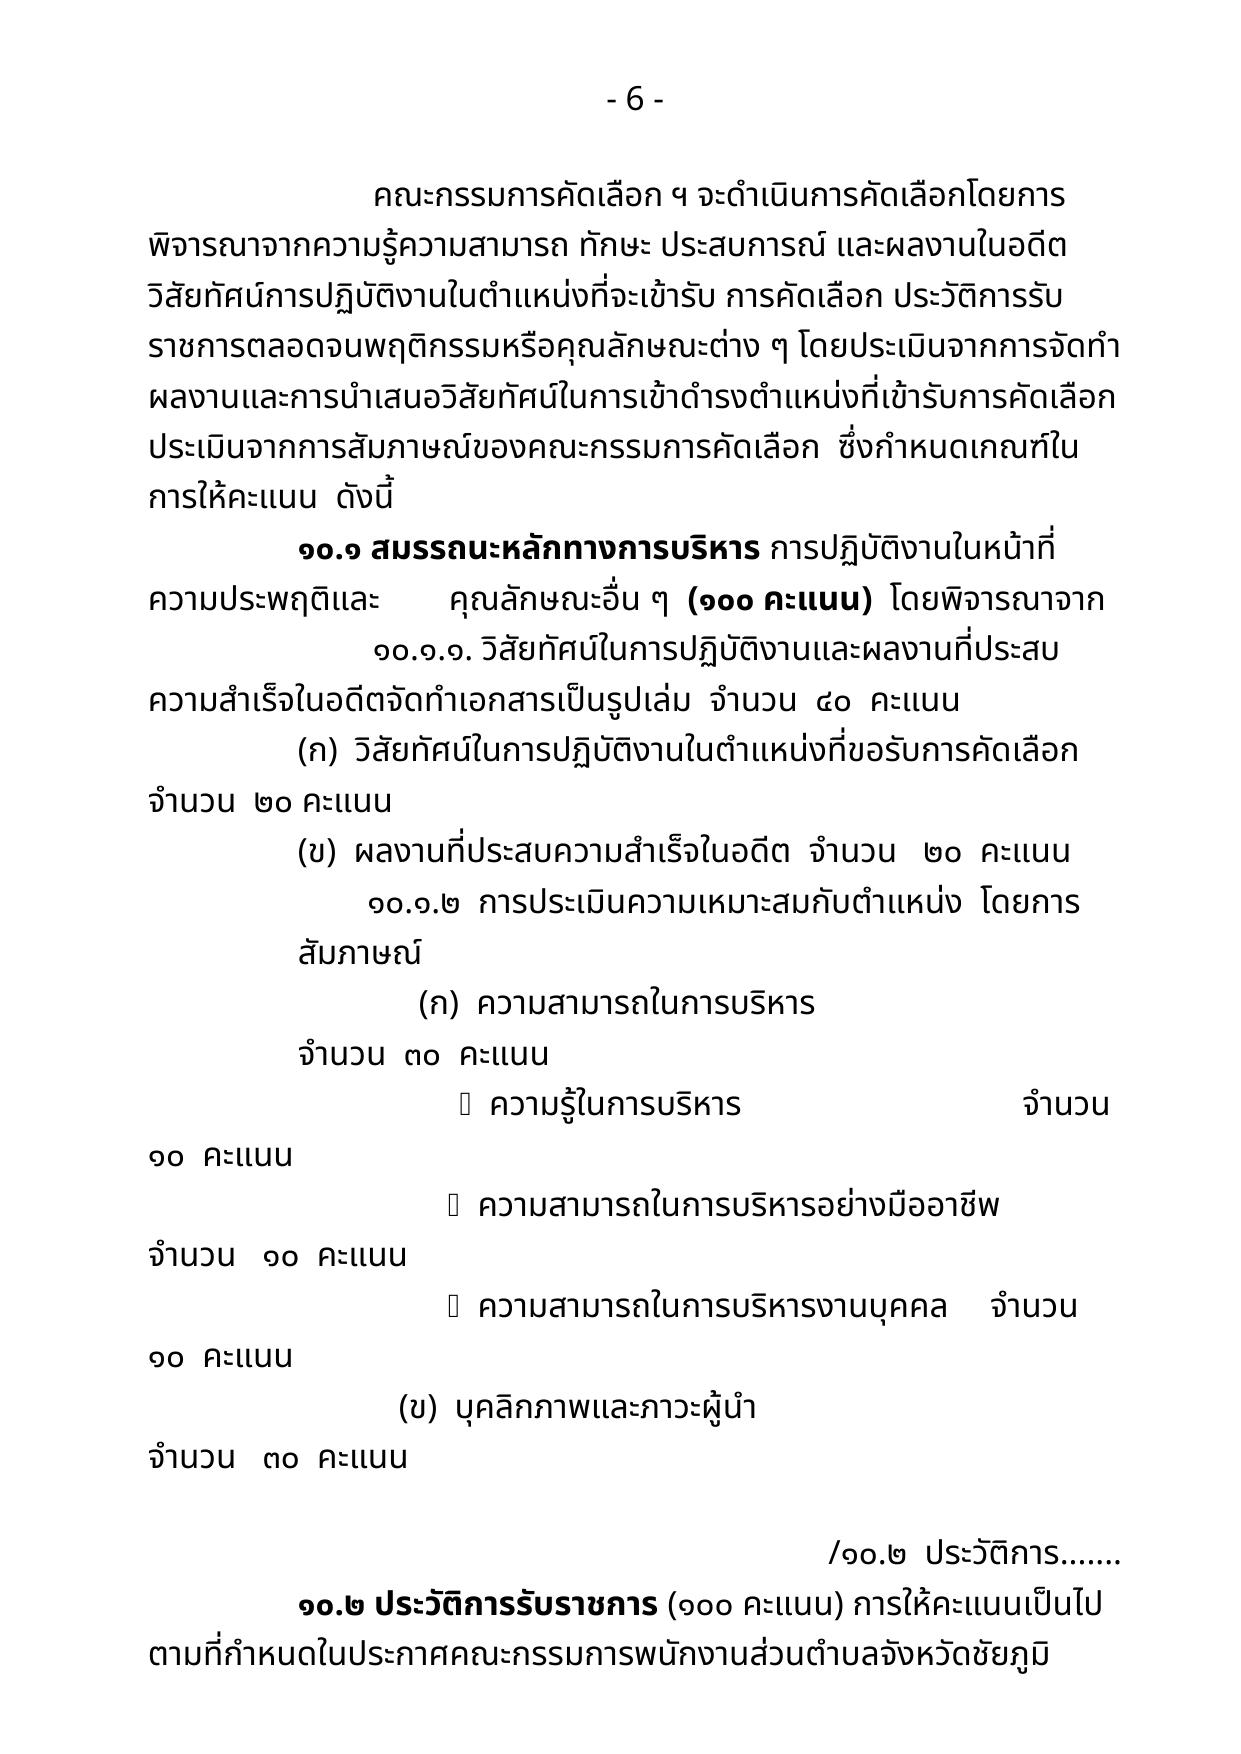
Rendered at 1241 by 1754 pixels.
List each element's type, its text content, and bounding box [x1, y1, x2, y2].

text (ข) บุคลิกภาพและภาวะผู้นำ จำนวน ๓๐ คะแนน [148, 1383, 1122, 1484]
text (ข) ผลงานที่ประสบความสำเร็จในอดีต จำนวน ๒๐ คะแนน [148, 827, 1122, 878]
text /๑๐.๒ ประวัติการ....... [148, 1529, 1122, 1580]
text ๑๐.๑.๒ การประเมินความเหมาะสมกับตำแหน่ง โดยการสัมภาษณ์ [298, 878, 1122, 979]
text ความสามารถในการบริหารอย่างมืออาชีพ จำนวน ๑๐ คะแนน [148, 1181, 1137, 1282]
text (ก) ความสามารถในการบริหาร จำนวน ๓๐ คะแนน [298, 979, 1122, 1080]
text คณะกรรมการคัดเลือก ฯ จะดำเนินการคัดเลือกโดยการพิจารณาจากความรู้ความสามารถ ทักษะ ประสบการณ์ และผลงานในอดีต วิสัยทัศน์การปฏิบัติงานในตำแหน่งที่จะเข้ารับ การคัดเลือก ประวัติการรับราชการตลอดจนพฤติกรรมหรือคุณลักษณะต่าง ๆ โดยประเมินจากการจัดทำผลงานและการนำเสนอวิสัยทัศน์ในการเข้าดำรงตำแหน่งที่เข้ารับการคัดเลือก ประเมินจากการสัมภาษณ์ของคณะกรรมการคัดเลือก ซึ่งกำหนดเกณฑ์ในการให้คะแนน ดังนี้ [148, 171, 1122, 524]
text (ก) วิสัยทัศน์ในการปฏิบัติงานในตำแหน่งที่ขอรับการคัดเลือก จำนวน ๒๐ คะแนน [148, 726, 1122, 827]
text ๑๐.๑ สมรรถนะหลักทางการบริหาร การปฏิบัติงานในหน้าที่ ความประพฤติและ คุณลักษณะอื่น ๆ (๑๐๐ คะแนน) โดยพิจารณาจาก [148, 524, 1122, 625]
text ๑๐.๑.๑. วิสัยทัศน์ในการปฏิบัติงานและผลงานที่ประสบความสำเร็จในอดีตจัดทำเอกสารเป็นรูปเล่ม จำนวน ๔๐ คะแนน [148, 625, 1122, 726]
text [148, 1580, 1122, 1681]
text ความรู้ในการบริหาร จำนวน ๑๐ คะแนน [148, 1080, 1122, 1181]
text ความสามารถในการบริหารงานบุคคล จำนวน ๑๐ คะแนน [148, 1282, 1122, 1383]
